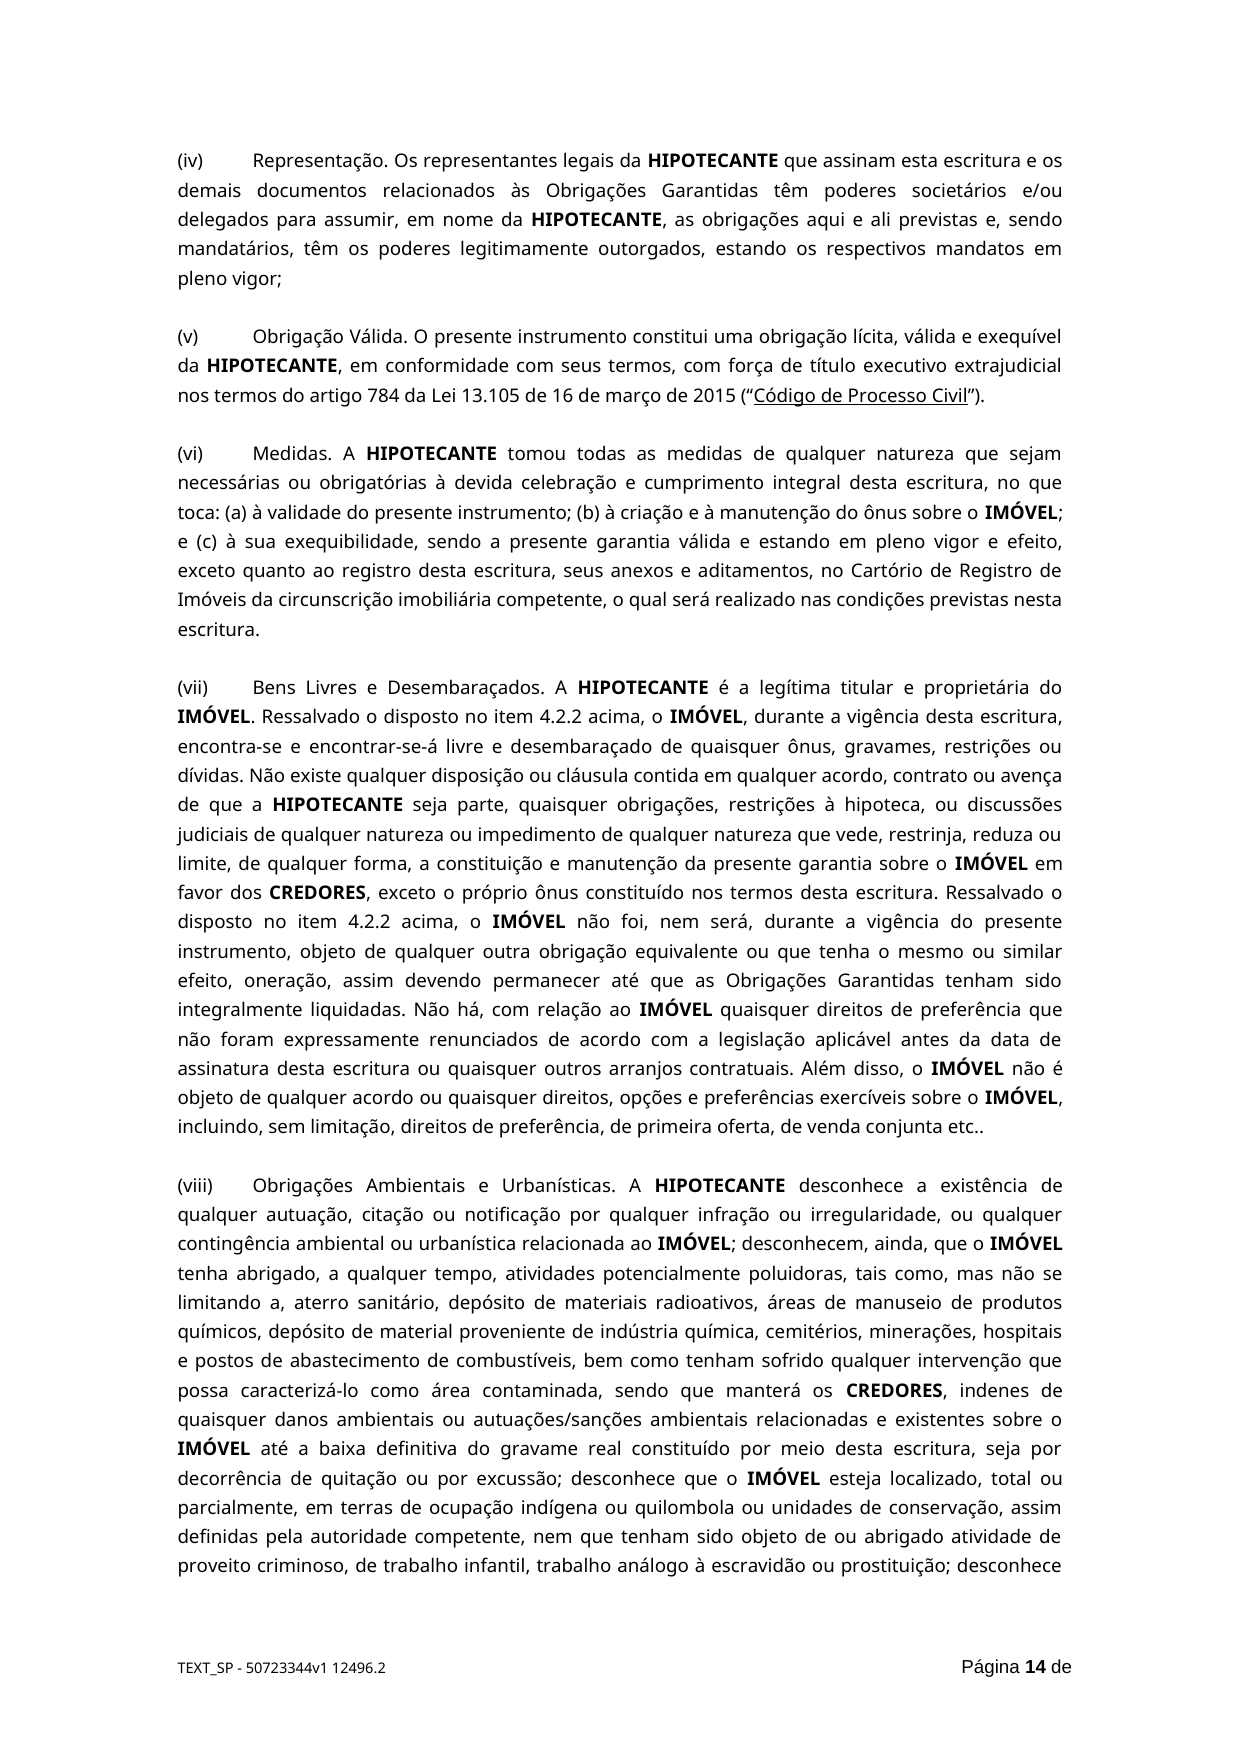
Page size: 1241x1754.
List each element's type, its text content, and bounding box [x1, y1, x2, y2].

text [177, 1172, 1063, 1578]
text (v) Obrigação Válida. O presente instrumento constitui uma obrigação lícita, válida e exequível da HIPOTECANTE, em conformidade com seus termos, com força de título executivo extrajudicial nos termos do artigo 784 da Lei 13.105 de 16 de março de 2015 (“Código de Processo Civil”). [177, 323, 1063, 407]
text (iv) Representação. Os representantes legais da HIPOTECANTE que assinam esta escritura e os demais documentos relacionados às Obrigações Garantidas têm poderes societários e/ou delegados para assumir, em nome da HIPOTECANTE, as obrigações aqui e ali previstas e, sendo mandatários, têm os poderes legitimamente outorgados, estando os respectivos mandatos em pleno vigor; [177, 148, 1063, 290]
text (vii) Bens Livres e Desembaraçados. A HIPOTECANTE é a legítima titular e proprietária do IMÓVEL. Ressalvado o disposto no item 4.2.2 acima, o IMÓVEL, durante a vigência desta escritura, encontra-se e encontrar-se-á livre e desembaraçado de quaisquer ônus, gravames, restrições ou dívidas. Não existe qualquer disposição ou cláusula contida em qualquer acordo, contrato ou avença de que a HIPOTECANTE seja parte, quaisquer obrigações, restrições à hipoteca, ou discussões judiciais de qualquer natureza ou impedimento de qualquer natureza que vede, restrinja, reduza ou limite, de qualquer forma, a constituição e manutenção da presente garantia sobre o IMÓVEL em favor dos CREDORES, exceto o próprio ônus constituído nos termos desta escritura. Ressalvado o disposto no item 4.2.2 acima, o IMÓVEL não foi, nem será, durante a vigência do presente instrumento, objeto de qualquer outra obrigação equivalente ou que tenha o mesmo ou similar efeito, oneração, assim devendo permanecer até que as Obrigações Garantidas tenham sido integralmente liquidadas. Não há, com relação ao IMÓVEL quaisquer direitos de preferência que não foram expressamente renunciados de acordo com a legislação aplicável antes da data de assinatura desta escritura ou quaisquer outros arranjos contratuais. Além disso, o IMÓVEL não é objeto de qualquer acordo ou quaisquer direitos, opções e preferências exercíveis sobre o IMÓVEL, incluindo, sem limitação, direitos de preferência, de primeira oferta, de venda conjunta etc.. [177, 674, 1063, 1139]
text (vi) Medidas. A HIPOTECANTE tomou todas as medidas de qualquer natureza que sejam necessárias ou obrigatórias à devida celebração e cumprimento integral desta escritura, no que toca: (a) à validade do presente instrumento; (b) à criação e à manutenção do ônus sobre o IMÓVEL; e (c) à sua exequibilidade, sendo a presente garantia válida e estando em pleno vigor e efeito, exceto quanto ao registro desta escritura, seus anexos e aditamentos, no Cartório de Registro de Imóveis da circunscrição imobiliária competente, o qual será realizado nas condições previstas nesta escritura. [177, 440, 1063, 642]
